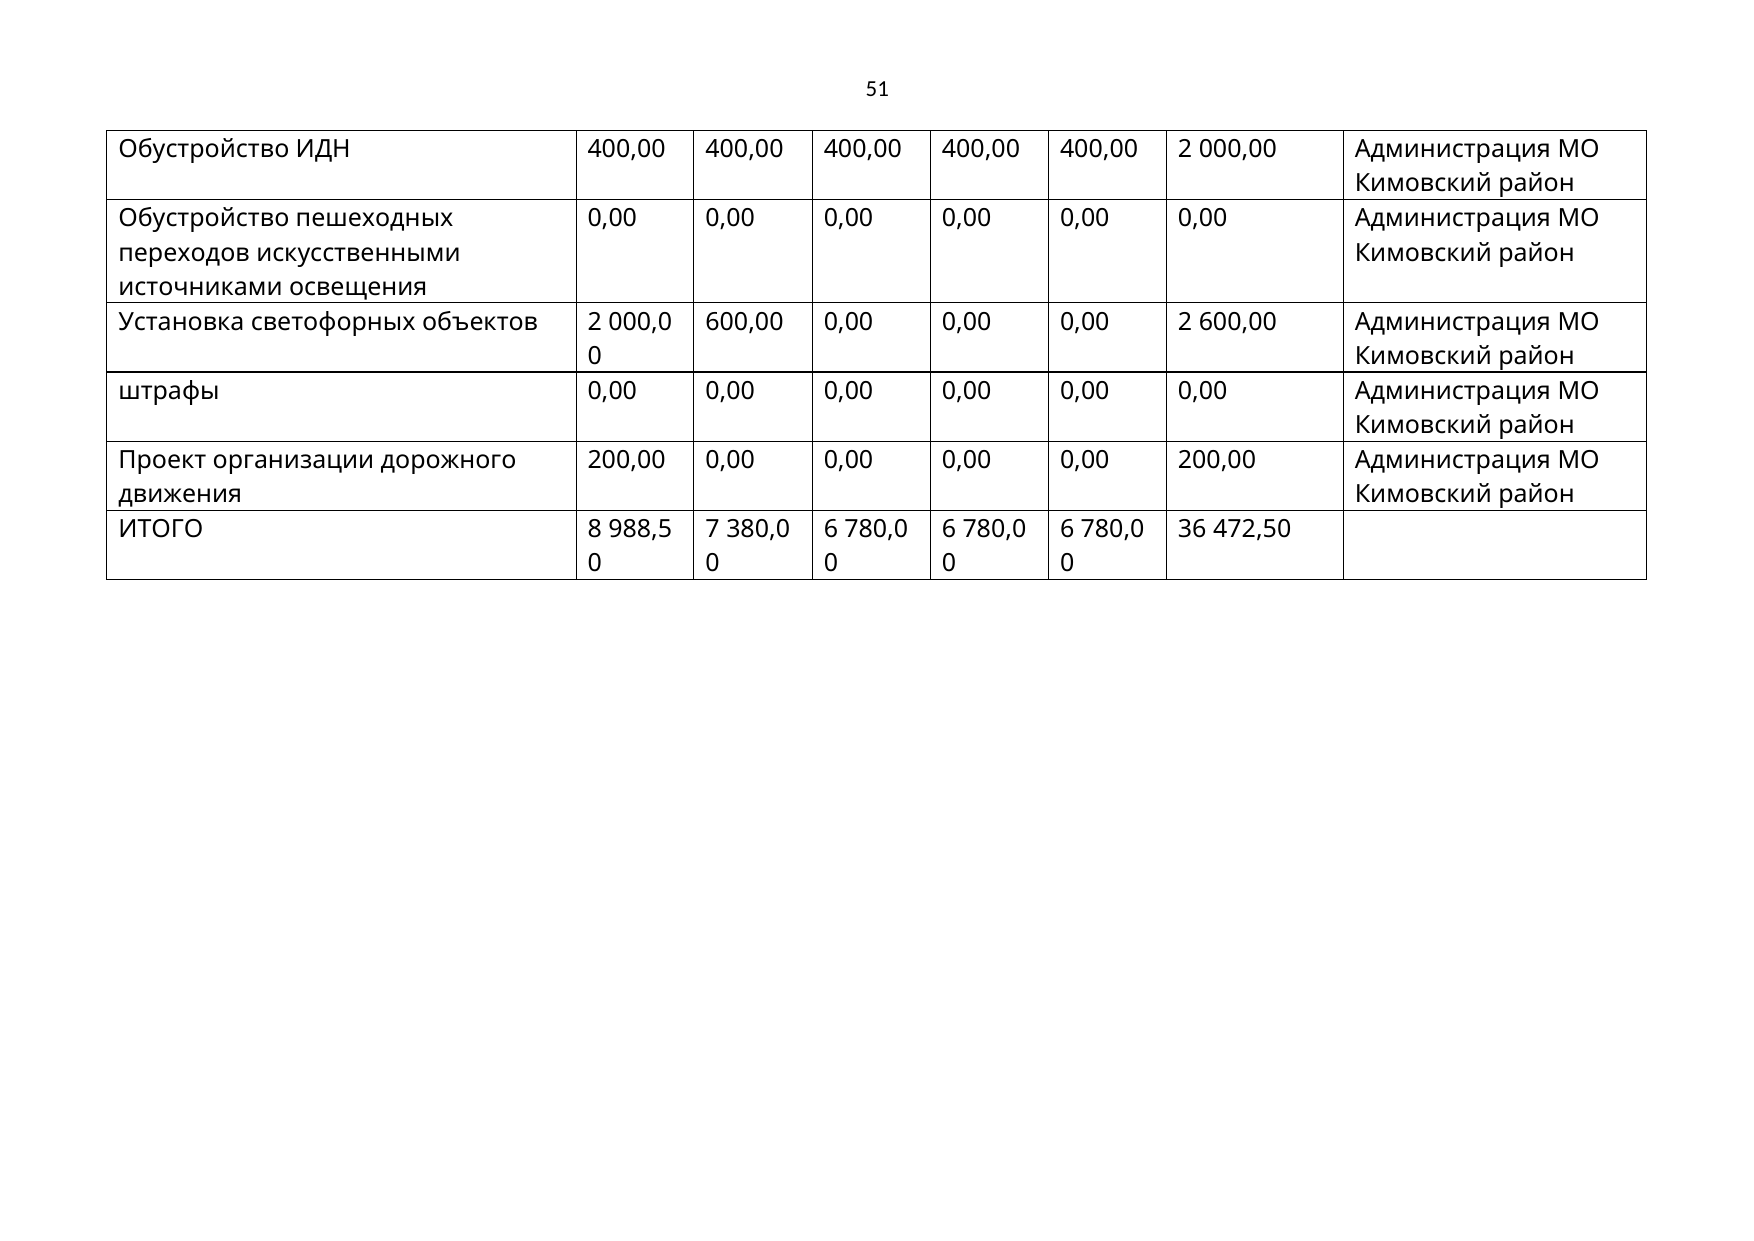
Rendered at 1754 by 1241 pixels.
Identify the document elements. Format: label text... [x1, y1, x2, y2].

table_cell штрафы [107, 373, 576, 441]
table_cell Администрация МО Кимовский район [1344, 442, 1646, 510]
table_cell 200,00 [1167, 442, 1343, 510]
table_cell 0,00 [1049, 303, 1166, 371]
table_cell 7 380,00 [694, 511, 812, 579]
table_cell 2 000,00 [1167, 131, 1343, 199]
table_cell 0,00 [1049, 373, 1166, 441]
table_cell ИТОГО [107, 511, 576, 579]
table_cell 0,00 [813, 442, 930, 510]
table_cell Проект организации дорожного движения [107, 442, 576, 510]
table_cell 0,00 [694, 200, 812, 302]
table_cell Администрация МО Кимовский район [1344, 373, 1646, 441]
table_cell 0,00 [1049, 442, 1166, 510]
table_cell 0,00 [1049, 200, 1166, 302]
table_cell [1344, 131, 1646, 199]
table_cell Администрация МО Кимовский район [1344, 303, 1646, 371]
table_cell Администрация МО Кимовский район [1344, 200, 1646, 302]
table_cell 400,00 [694, 131, 812, 199]
table_cell 400,00 [577, 131, 693, 199]
table_cell [1344, 511, 1646, 579]
table_cell 8 988,50 [577, 511, 693, 579]
table_cell 0,00 [931, 373, 1048, 441]
table_cell 0,00 [1167, 200, 1343, 302]
table_cell 0,00 [931, 442, 1048, 510]
table_cell 0,00 [813, 303, 930, 371]
table_cell 6 780,00 [931, 511, 1048, 579]
table_cell 0,00 [1167, 373, 1343, 441]
table_cell 400,00 [931, 131, 1048, 199]
table_cell 2 000,00 [577, 303, 693, 371]
table_cell 400,00 [813, 131, 930, 199]
table_cell 600,00 [694, 303, 812, 371]
table_cell 0,00 [931, 200, 1048, 302]
table_cell Обустройство ИДН [107, 131, 576, 199]
table_cell 0,00 [694, 442, 812, 510]
table_cell 6 780,00 [813, 511, 930, 579]
table_cell Обустройство пешеходных переходов искусственными источниками освещения [107, 200, 576, 302]
table_cell 0,00 [813, 373, 930, 441]
table_cell 36 472,50 [1167, 511, 1343, 579]
table_cell 0,00 [577, 373, 693, 441]
table_cell 0,00 [931, 303, 1048, 371]
table_cell Установка светофорных объектов [107, 303, 576, 371]
table_cell 400,00 [1049, 131, 1166, 199]
table_cell 0,00 [694, 373, 812, 441]
table_cell 2 600,00 [1167, 303, 1343, 371]
table_cell 0,00 [577, 200, 693, 302]
table_cell 200,00 [577, 442, 693, 510]
table_cell 6 780,00 [1049, 511, 1166, 579]
table_cell 0,00 [813, 200, 930, 302]
